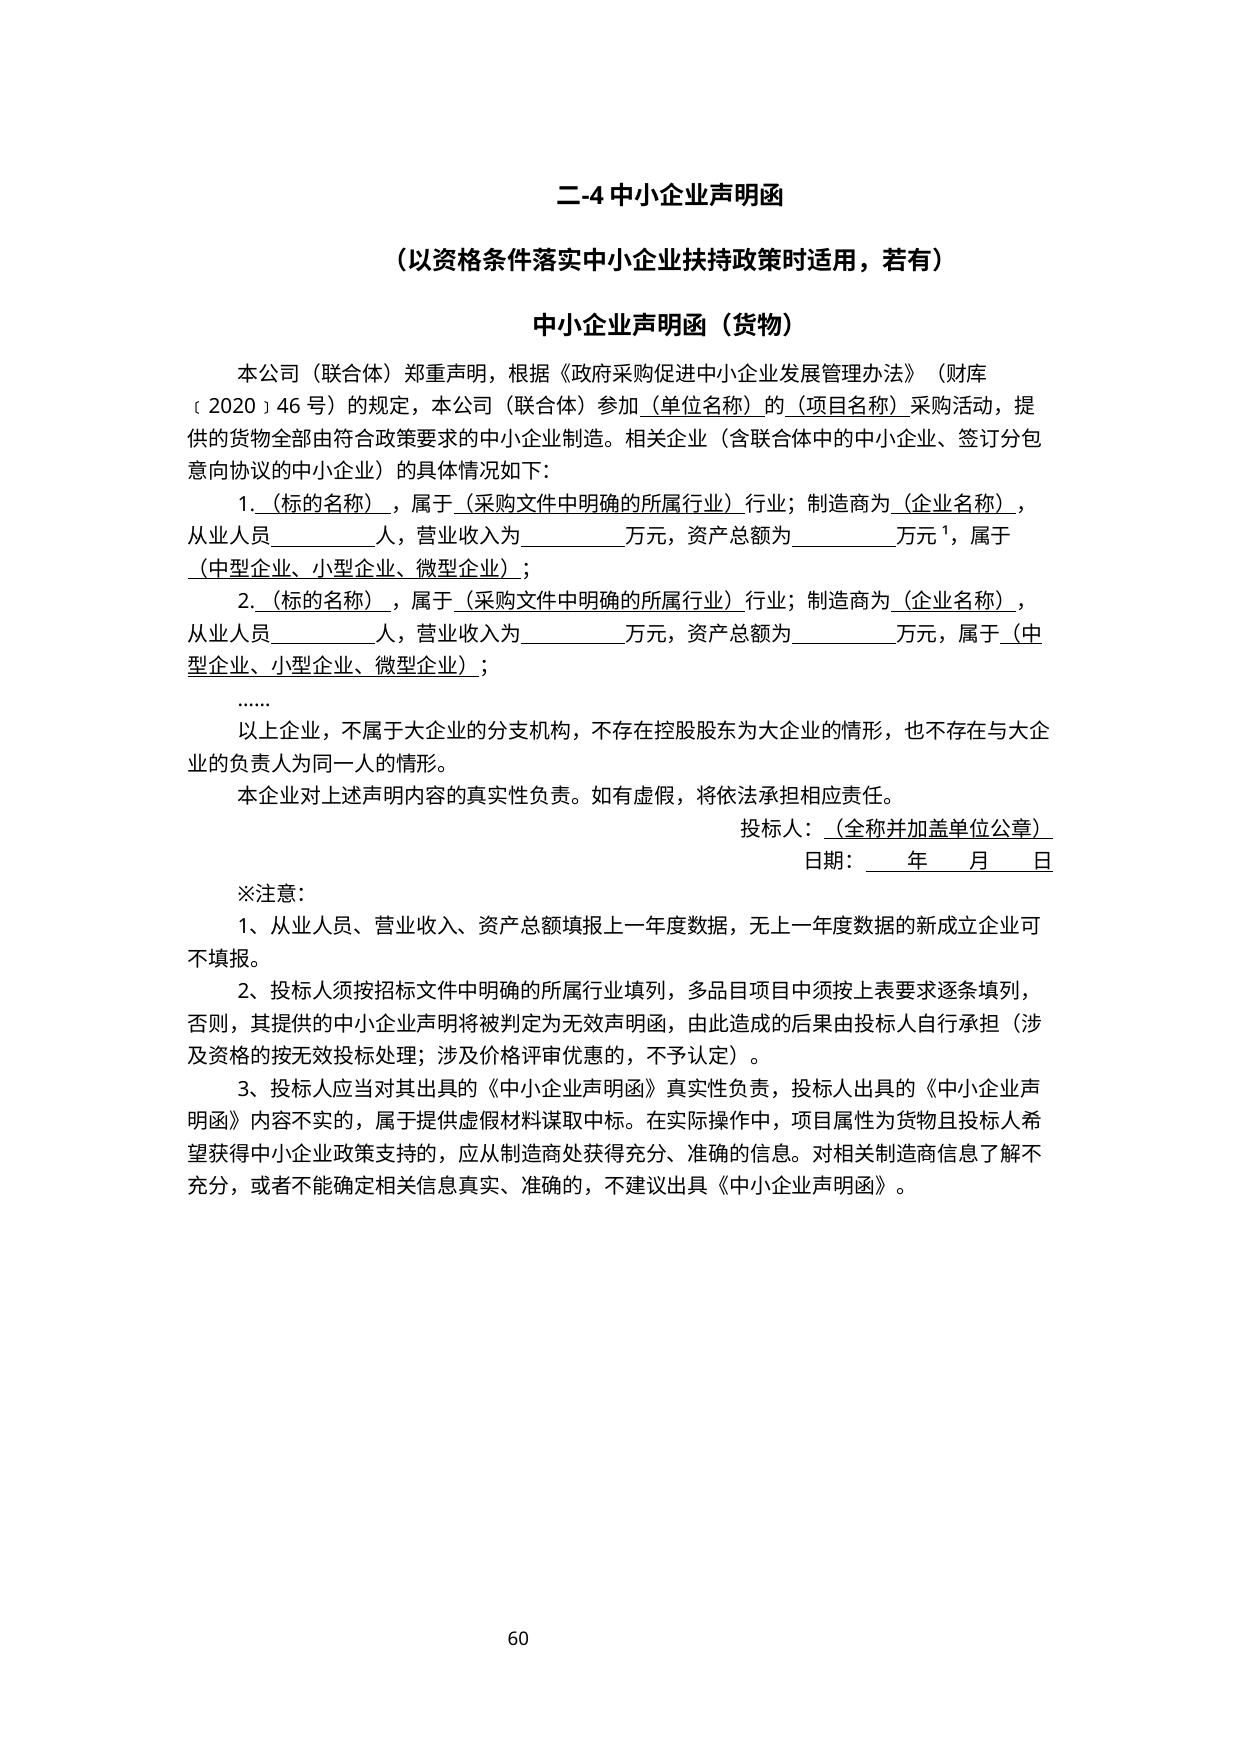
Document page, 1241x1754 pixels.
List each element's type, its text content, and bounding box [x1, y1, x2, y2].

text （以资格条件落实中小企业扶持政策时适用，若有） [187, 227, 1053, 292]
text 2. （标的名称） ，属于（采购文件中明确的所属行业）行业；制造商为（企业名称），从业人员 人，营业收入为 万元，资产总额为 万元，属于（中型企业、小型企业、微型企业）； [187, 584, 1053, 682]
text 2、投标人须按招标文件中明确的所属行业填列，多品目项目中须按上表要求逐条填列，否则，其提供的中小企业声明将被判定为无效声明函，由此造成的后果由投标人自行承担（涉及资格的按无效投标处理；涉及价格评审优惠的，不予认定）。 [187, 974, 1053, 1072]
text ※注意： [187, 877, 1053, 909]
text 1. （标的名称） ，属于（采购文件中明确的所属行业）行业；制造商为（企业名称），从业人员 人，营业收入为 万元，资产总额为 万元¹，属于（中型企业、小型企业、微型企业）； [187, 487, 1053, 584]
text 投标人：（全称并加盖单位公章） [187, 812, 1053, 844]
text 日期： 年 月 日 [187, 844, 1053, 877]
text 以上企业，不属于大企业的分支机构，不存在控股股东为大企业的情形，也不存在与大企业的负责人为同一人的情形。 [187, 714, 1053, 779]
text 3、投标人应当对其出具的《中小企业声明函》真实性负责，投标人出具的《中小企业声明函》内容不实的，属于提供虚假材料谋取中标。在实际操作中，项目属性为货物且投标人希望获得中小企业政策支持的，应从制造商处获得充分、准确的信息。对相关制造商信息了解不充分，或者不能确定相关信息真实、准确的，不建议出具《中小企业声明函》。 [187, 1072, 1053, 1202]
text 中小企业声明函（货物） [187, 292, 1053, 357]
text 二-4中小企业声明函 [187, 162, 1053, 227]
text 本公司（联合体）郑重声明，根据《政府采购促进中小企业发展管理办法》（财库﹝2020﹞46 号）的规定，本公司（联合体）参加（单位名称）的（项目名称）采购活动，提供的货物全部由符合政策要求的中小企业制造。相关企业（含联合体中的中小企业、签订分包意向协议的中小企业）的具体情况如下： [187, 357, 1053, 487]
text …… [187, 682, 1053, 714]
text 1、从业人员、营业收入、资产总额填报上一年度数据，无上一年度数据的新成立企业可不填报。 [187, 909, 1053, 974]
text 本企业对上述声明内容的真实性负责。如有虚假，将依法承担相应责任。 [187, 779, 1053, 812]
